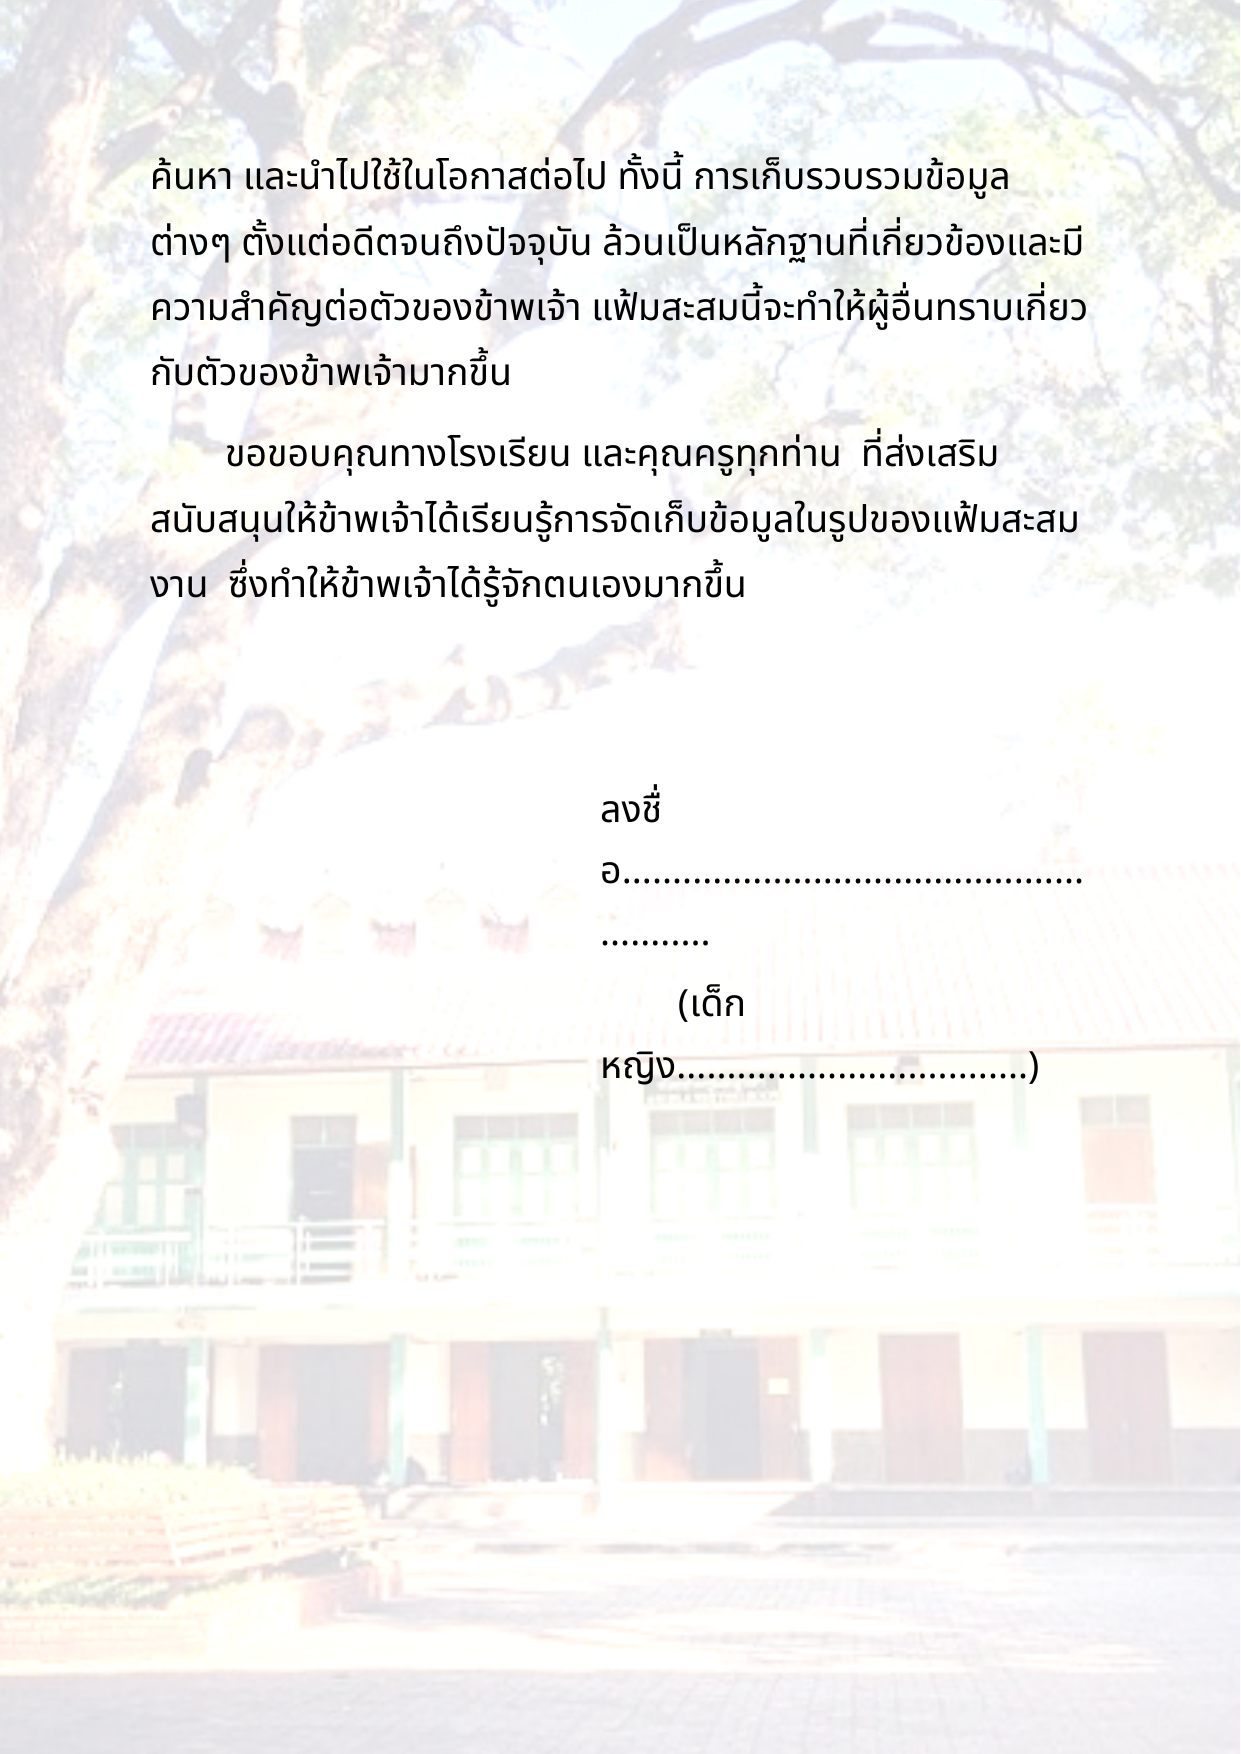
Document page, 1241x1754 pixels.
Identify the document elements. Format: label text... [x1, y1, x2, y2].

text (เด็กหญิง...................................) [600, 977, 1090, 1095]
text ลงชื่อ......................................................... [600, 783, 1090, 956]
text ขอขอบคุณทางโรงเรียน และคุณครูทุกท่าน ที่ส่งเสริม สนับสนุนให้ข้าพเจ้าได้เรียนรู้การจัดเก็บข้อมูลในรูปของแฟ้มสะสมงาน ซึ่งทำให้ข้าพเจ้าได้รู้จักตนเองมากขึ้น [150, 427, 1090, 614]
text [150, 150, 1090, 402]
